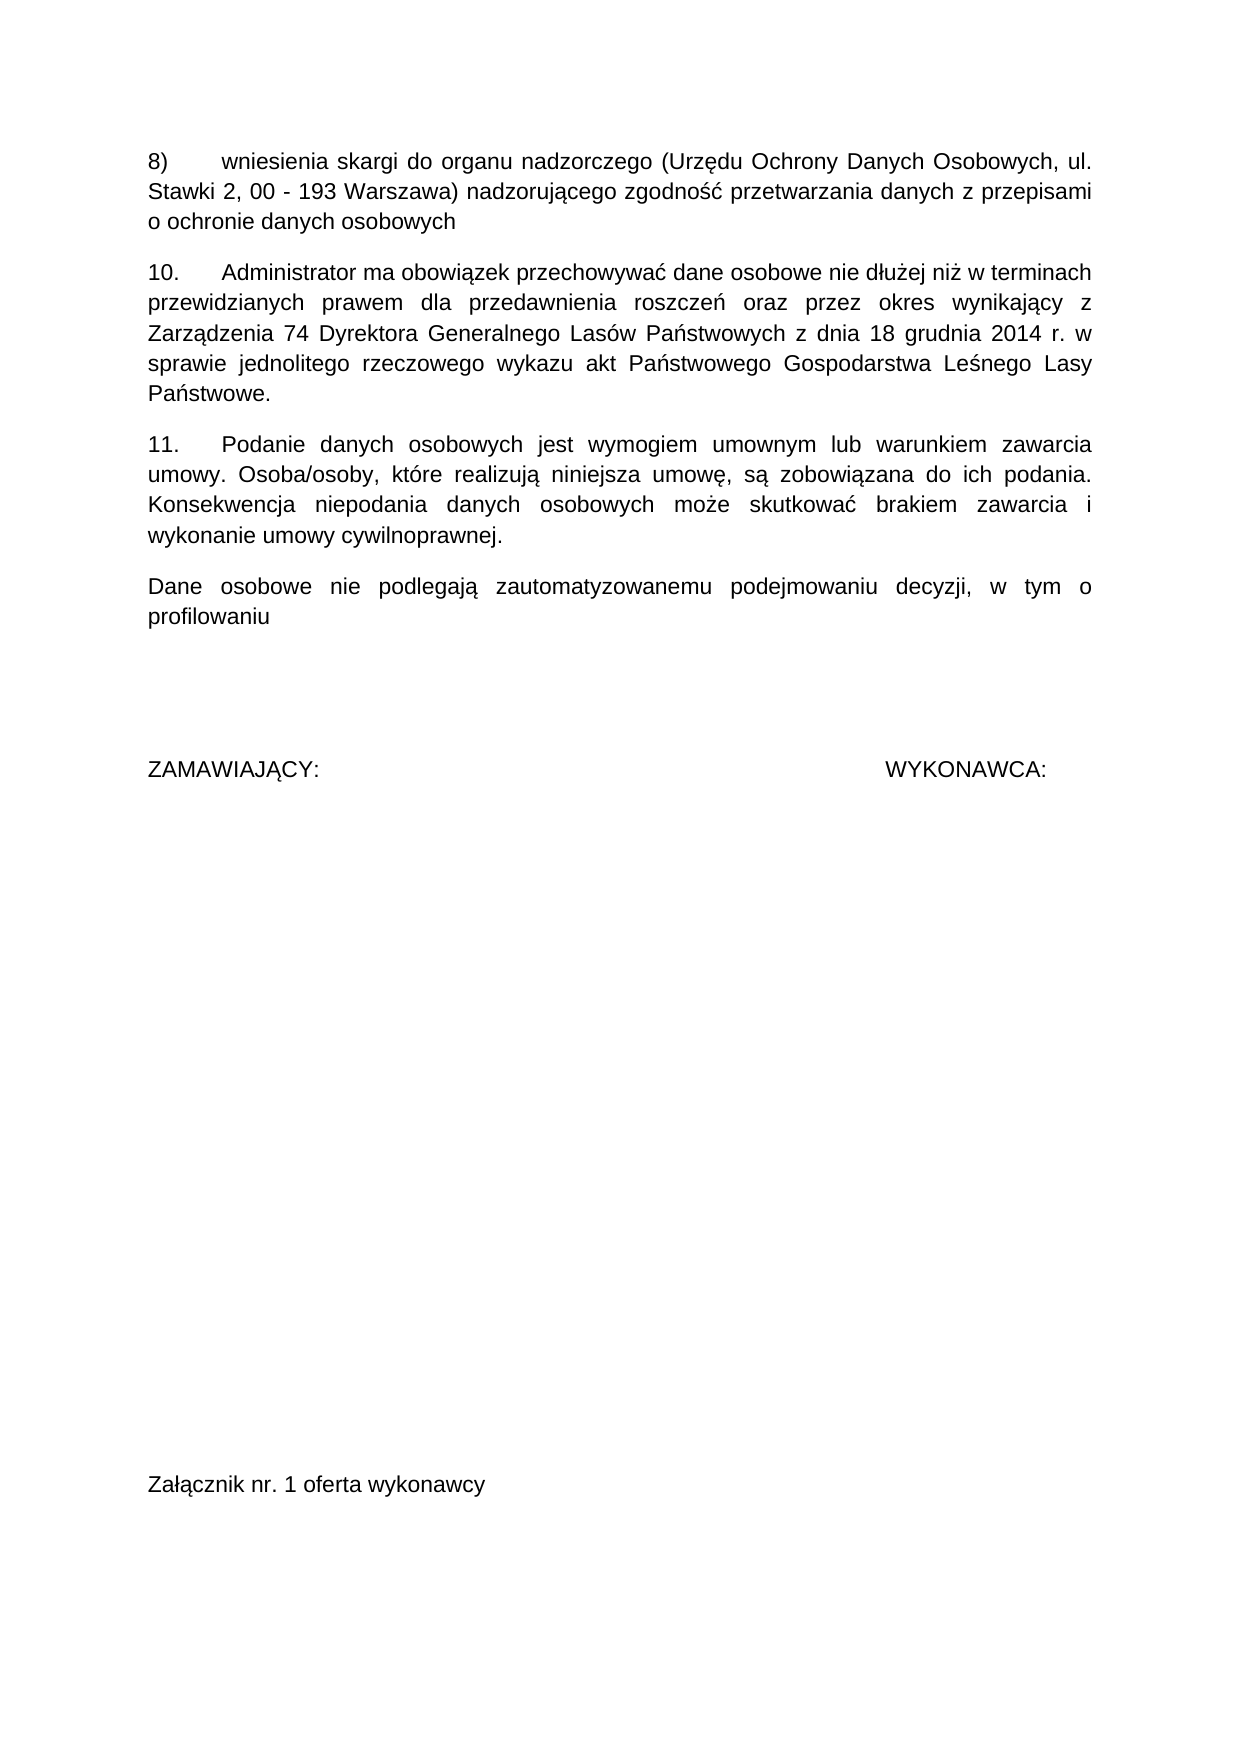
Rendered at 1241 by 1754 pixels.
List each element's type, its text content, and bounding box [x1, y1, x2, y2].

text 10. Administrator ma obowiązek przechowywać dane osobowe nie dłużej niż w terminach przewidzianych prawem dla przedawnienia roszczeń oraz przez okres wynikający z Zarządzenia 74 Dyrektora Generalnego Lasów Państwowych z dnia 18 grudnia 2014 r. w sprawie jednolitego rzeczowego wykazu akt Państwowego Gospodarstwa Leśnego Lasy Państwowe. [148, 259, 1093, 406]
text 8) wniesienia skargi do organu nadzorczego (Urzędu Ochrony Danych Osobowych, ul. Stawki 2, 00 - 193 Warszawa) nadzorującego zgodność przetwarzania danych z przepisami o ochronie danych osobowych [148, 148, 1093, 234]
text Załącznik nr. 1 oferta wykonawcy [148, 1471, 1093, 1497]
text Dane osobowe nie podlegają zautomatyzowanemu podejmowaniu decyzji, w tym o profilowaniu [148, 573, 1093, 629]
text 11. Podanie danych osobowych jest wymogiem umownym lub warunkiem zawarcia umowy. Osoba/osoby, które realizują niniejsza umowę, są zobowiązana do ich podania. Konsekwencja niepodania danych osobowych może skutkować brakiem zawarcia i wykonanie umowy cywilnoprawnej. [148, 431, 1093, 548]
text ZAMAWIAJĄCY: WYKONAWCA: [148, 756, 1093, 782]
